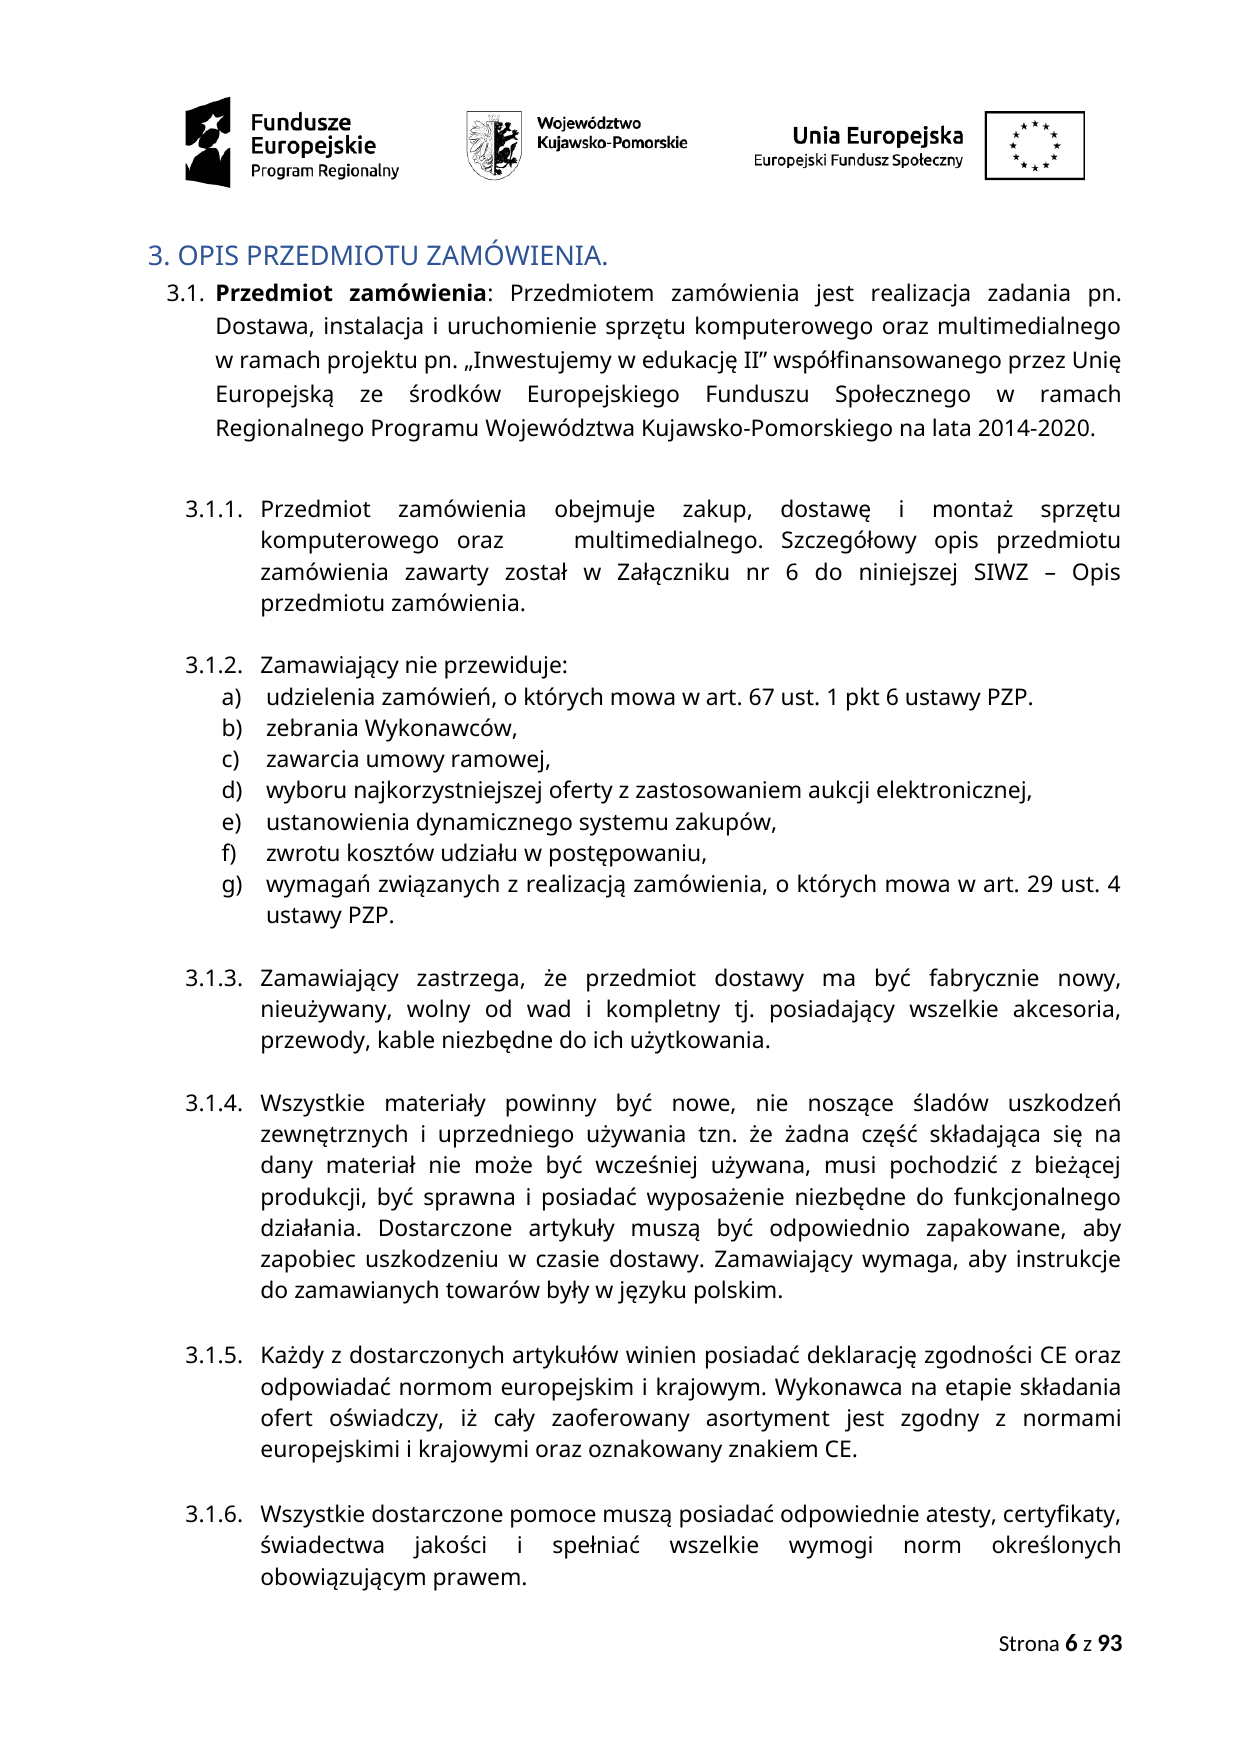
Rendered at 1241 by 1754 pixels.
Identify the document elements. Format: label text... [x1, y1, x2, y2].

list wymagań związanych z realizacją zamówienia, o których mowa w art. 29 ust. 4 ustawy PZP. [221, 868, 1122, 931]
list zebrania Wykonawców, [221, 712, 1122, 743]
list wyboru najkorzystniejszej oferty z zastosowaniem aukcji elektronicznej, [221, 774, 1122, 806]
list Zamawiający nie przewiduje: [185, 649, 1122, 681]
list Wszystkie dostarczone pomoce muszą posiadać odpowiednie atesty, certyfikaty, świadectwa jakości i spełniać wszelkie wymogi norm określonych obowiązującym prawem. [185, 1498, 1122, 1592]
list Wszystkie materiały powinny być nowe, nie noszące śladów uszkodzeń zewnętrznych i uprzedniego używania tzn. że żadna część składająca się na dany materiał nie może być wcześniej używana, musi pochodzić z bieżącej produkcji, być sprawna i posiadać wyposażenie niezbędne do funkcjonalnego działania. Dostarczone artykuły muszą być odpowiednio zapakowane, aby zapobiec uszkodzeniu w czasie dostawy. Zamawiający wymaga, aby instrukcje do zamawianych towarów były w języku polskim. [185, 1087, 1122, 1306]
list Przedmiot zamówienia obejmuje zakup, dostawę i montaż sprzętu komputerowego oraz multimedialnego. Szczegółowy opis przedmiotu zamówienia zawarty został w Załączniku nr 6 do niniejszej SIWZ – Opis przedmiotu zamówienia. [185, 493, 1122, 618]
list zawarcia umowy ramowej, [221, 743, 1122, 774]
list Zamawiający zastrzega, że przedmiot dostawy ma być fabrycznie nowy, nieużywany, wolny od wad i kompletny tj. posiadający wszelkie akcesoria, przewody, kable niezbędne do ich użytkowania. [185, 962, 1122, 1056]
list Każdy z dostarczonych artykułów winien posiadać deklarację zgodności CE oraz odpowiadać normom europejskim i krajowym. Wykonawca na etapie składania ofert oświadczy, iż cały zaoferowany asortyment jest zgodny z normami europejskimi i krajowymi oraz oznakowany znakiem CE. [185, 1339, 1122, 1464]
list ustanowienia dynamicznego systemu zakupów, [221, 806, 1122, 837]
list zwrotu kosztów udziału w postępowaniu, [221, 837, 1122, 868]
subtitle 3. OPIS PRZEDMIOTU ZAMÓWIENIA. [148, 237, 1122, 274]
picture [163, 73, 1107, 209]
list Przedmiot zamówienia: Przedmiotem zamówienia jest realizacja zadania pn. Dostawa, instalacja i uruchomienie sprzętu komputerowego oraz multimedialnego w ramach projektu pn. „Inwestujemy w edukację II” współfinansowanego przez Unię Europejską ze środków Europejskiego Funduszu Społecznego w ramach Regionalnego Programu Województwa Kujawsko-Pomorskiego na lata 2014-2020. [166, 277, 1122, 443]
list udzielenia zamówień, o których mowa w art. 67 ust. 1 pkt 6 ustawy PZP. [221, 681, 1122, 712]
